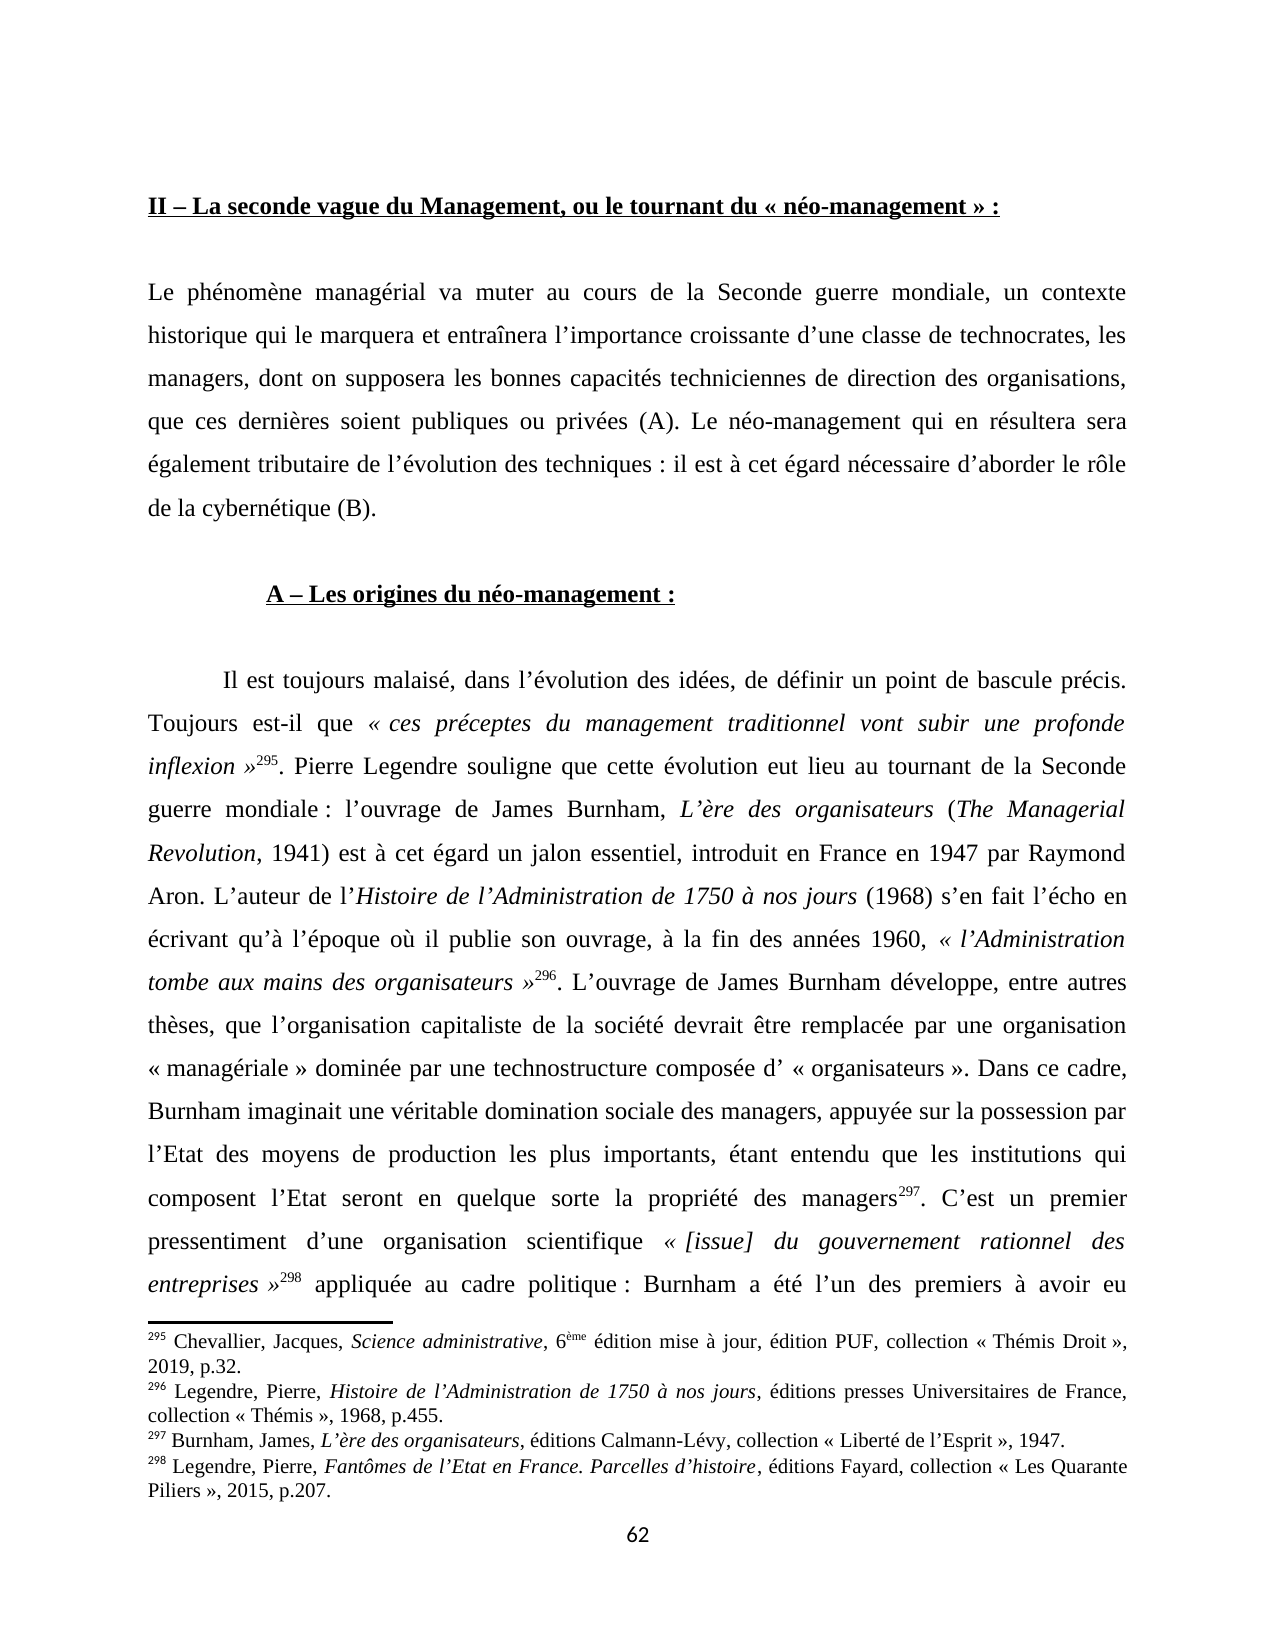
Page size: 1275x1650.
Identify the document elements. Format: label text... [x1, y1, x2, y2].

text Le phénomène managérial va muter au cours de la Seconde guerre mondiale, un contexte historique qui le marquera et entraînera l’importance croissante d’une classe de technocrates, les managers, dont on supposera les bonnes capacités techniciennes de direction des organisations, que ces dernières soient publiques ou privées (A). Le néo-management qui en résultera sera également tributaire de l’évolution des techniques : il est à cet égard nécessaire d’aborder le rôle de la cybernétique (B). [148, 277, 1127, 521]
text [148, 665, 1127, 1298]
subtitle II – La seconde vague du Management, ou le tournant du « néo-management » : [148, 191, 1127, 219]
subtitle A – Les origines du néo-management : [266, 579, 1127, 608]
